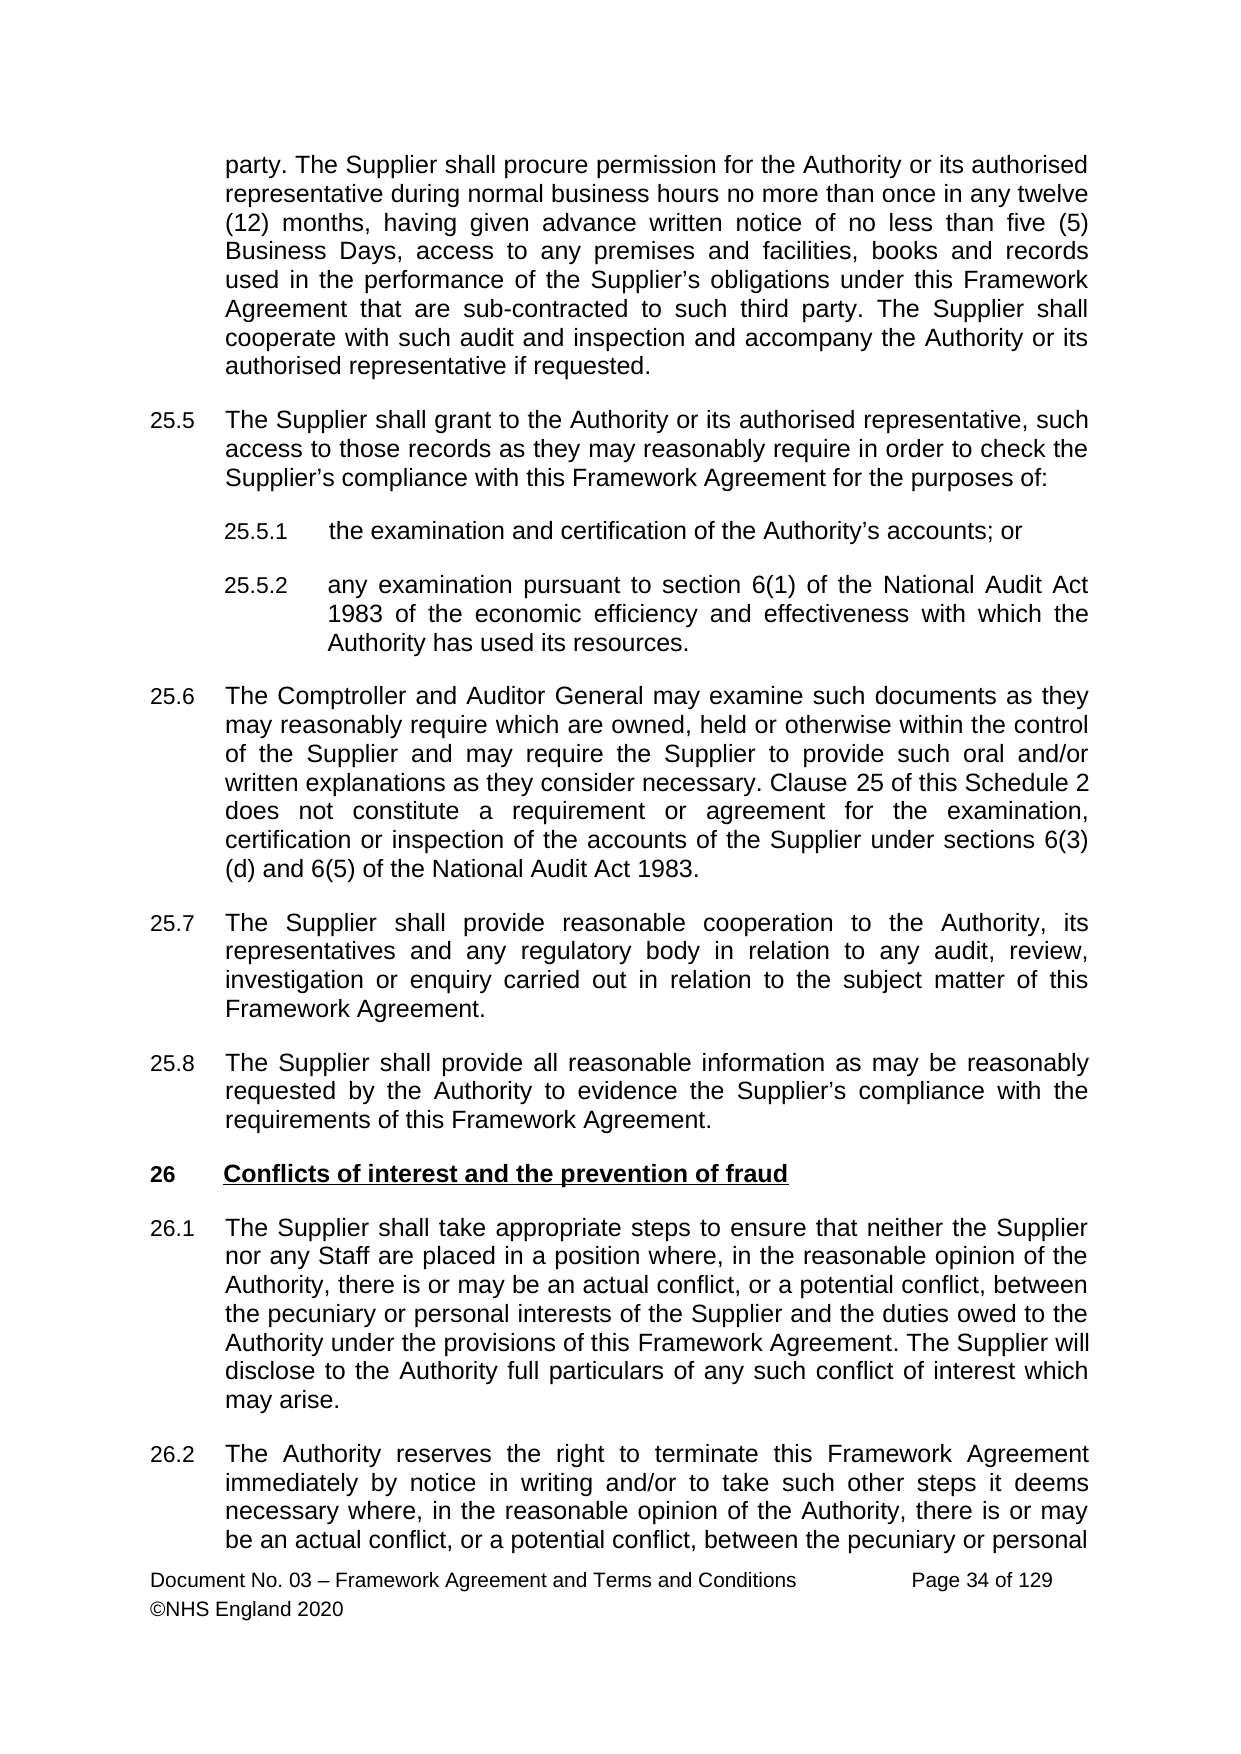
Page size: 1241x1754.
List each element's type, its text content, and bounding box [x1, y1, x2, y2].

subtitle The Supplier shall grant to the Authority or its authorised representative, such access to those records as they may reasonably require in order to check the Supplier’s compliance with this Framework Agreement for the purposes of: [150, 405, 1090, 491]
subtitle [150, 1439, 1090, 1554]
subtitle The Supplier shall provide reasonable cooperation to the Authority, its representatives and any regulatory body in relation to any audit, review, investigation or enquiry carried out in relation to the subject matter of this Framework Agreement. [150, 907, 1090, 1022]
subtitle The Supplier shall provide all reasonable information as may be reasonably requested by the Authority to evidence the Supplier’s compliance with the requirements of this Framework Agreement. [150, 1047, 1090, 1134]
subtitle any examination pursuant to section 6(1) of the National Audit Act 1983 of the economic efficiency and effectiveness with which the Authority has used its resources. [224, 570, 1090, 656]
subtitle The Comptroller and Auditor General may examine such documents as they may reasonably require which are owned, held or otherwise within the control of the Supplier and may require the Supplier to provide such oral and/or written explanations as they consider necessary. Clause 25 of this Schedule 2 does not constitute a requirement or agreement for the examination, certification or inspection of the accounts of the Supplier under sections 6(3)(d) and 6(5) of the National Audit Act 1983. [150, 681, 1090, 882]
subtitle Conflicts of interest and the prevention of fraud [150, 1159, 1090, 1187]
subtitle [150, 150, 1090, 380]
subtitle the examination and certification of the Authority’s accounts; or [224, 516, 1090, 545]
subtitle The Supplier shall take appropriate steps to ensure that neither the Supplier nor any Staff are placed in a position where, in the reasonable opinion of the Authority, there is or may be an actual conflict, or a potential conflict, between the pecuniary or personal interests of the Supplier and the duties owed to the Authority under the provisions of this Framework Agreement. The Supplier will disclose to the Authority full particulars of any such conflict of interest which may arise. [150, 1212, 1090, 1414]
